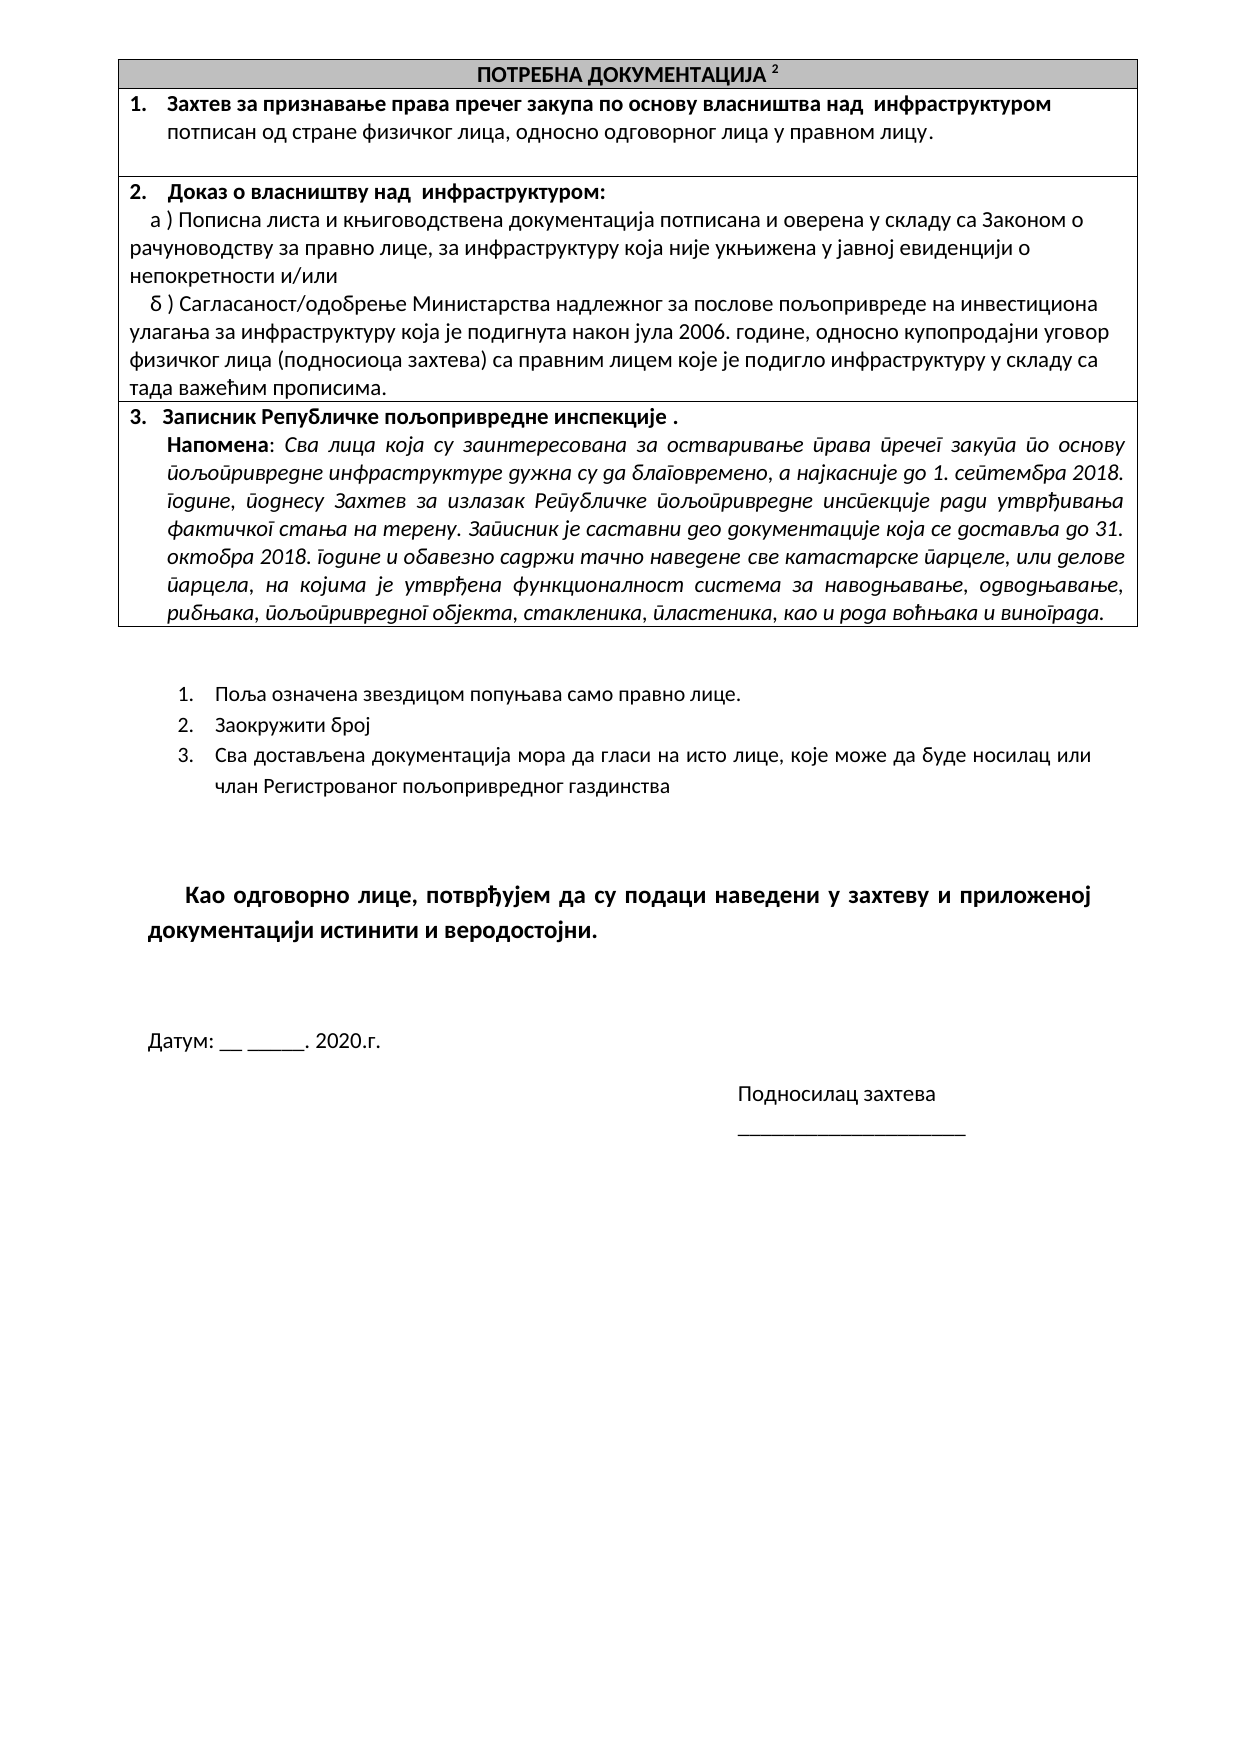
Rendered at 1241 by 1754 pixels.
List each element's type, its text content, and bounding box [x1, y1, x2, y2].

list Сва достављена документација мора да гласи на исто лице, које може да буде носилац или члан Регистрованог пољопривредног газдинства [177, 741, 1093, 799]
table_cell 3. Записник Републичке пољопривредне инспекције . Напомена: Сва лица која су заинтересована за остваривање права пречег закупа по основу пољопривредне инфраструктуре дужна су да благовремено, а најкасније до 1. септембра 2018. године, поднесу Захтев за излазак Републичке пољопривредне инспекције ради утврђивања фактичког стања на терену. Записник је саставни део документације која се доставља до 31. октобра 2018. године и обавезно садржи тачно наведене све катастарске парцеле, или делове парцела, на којима је утврђена функционалност система за наводњавање, одводњавање, рибњака, пољопривредног објекта, стакленика, пластеника, као и рода воћњака и винограда. [119, 402, 1137, 626]
text Датум: __ _____. 2020.г. [148, 1026, 1093, 1054]
list Поља означена звездицом попуњава само правно лице. [177, 680, 1093, 707]
text Подносилац захтева ____________________ [148, 1079, 1093, 1139]
table_cell 2. Доказ о власништву над инфраструктуром: а ) Пописна листа и књиговодствена документација потписана и оверена у складу са Законом о рачуноводству за правно лице, за инфраструктуру која није укњижена у јавној евиденцији о непокретности и/или б ) Саглaсаност/одобрење Министарства надлежног за послове пољопривреде на инвестициона улагања за инфраструктуру која је подигнута након јула 2006. године, односно купопродајни уговор физичког лица (подносиоца захтева) са правним лицем које је подигло инфраструктуру у складу са тада важећим прописима. [119, 177, 1137, 401]
text Као одговорно лице, потврђујем да су подаци наведени у захтеву и приложеној документацији истинити и веродостојни. [148, 879, 1093, 945]
table_header ПОТРЕБНА ДОКУМЕНТАЦИЈА 2 [119, 60, 1137, 88]
table_cell Захтев за признавање права пречег закупа по основу власништва над инфраструктуром потписан од стране физичког лица, односно одговорног лица у правном лицу. [119, 89, 1137, 176]
list Заокружити број [177, 711, 1093, 737]
